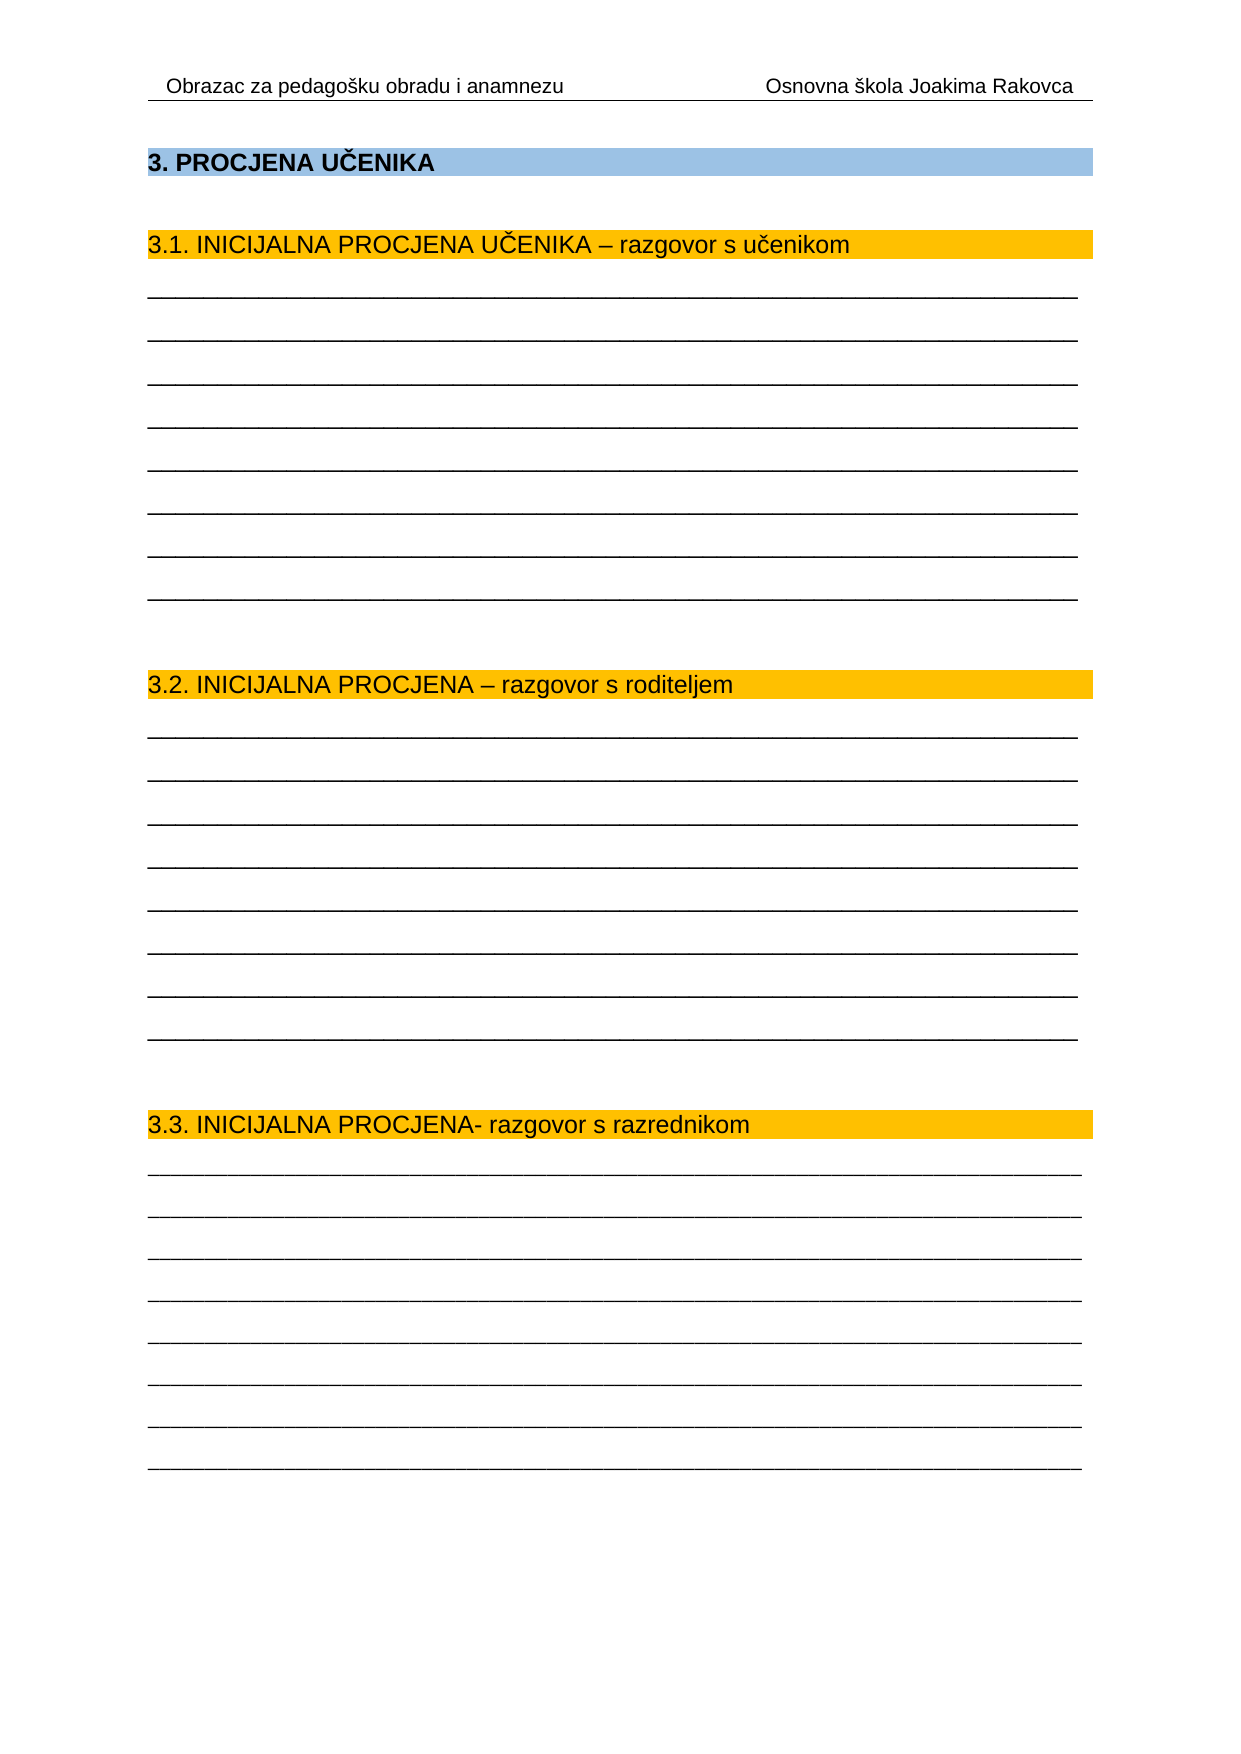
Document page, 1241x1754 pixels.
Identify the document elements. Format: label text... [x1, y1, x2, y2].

text ________________________________________________________________________________________________________________________________________________________________________________________________________________________________________________________________________________________________________________________________________________________________________________________________________________________________________________________________________________________________________________________________________________________ [148, 271, 1093, 602]
text 3.1. INICIJALNA PROCJENA UČENIKA – razgovor s učenikom [148, 230, 1093, 259]
text ________________________________________________________________________________________________________________________________________________________________________________________________________________________________________________________________________________________________________________________________________________________________________________________________________________________________________________________________________________________________________________________________________________________ [148, 711, 1093, 1042]
text 3.3. INICIJALNA PROCJENA- razgovor s razrednikom [148, 1110, 1093, 1139]
text 3.2. INICIJALNA PROCJENA – razgovor s roditeljem [148, 670, 1093, 699]
text ________________________________________________________________________________________________________________________________________________________________________________________________________________________________________________________________________________________________________________________________________________________________________________________________________________________________________________________________________________________________________________________________________________________________________________________________________________________________________________________________________________ [148, 1151, 1093, 1473]
text 3. PROCJENA UČENIKA [148, 148, 1093, 176]
